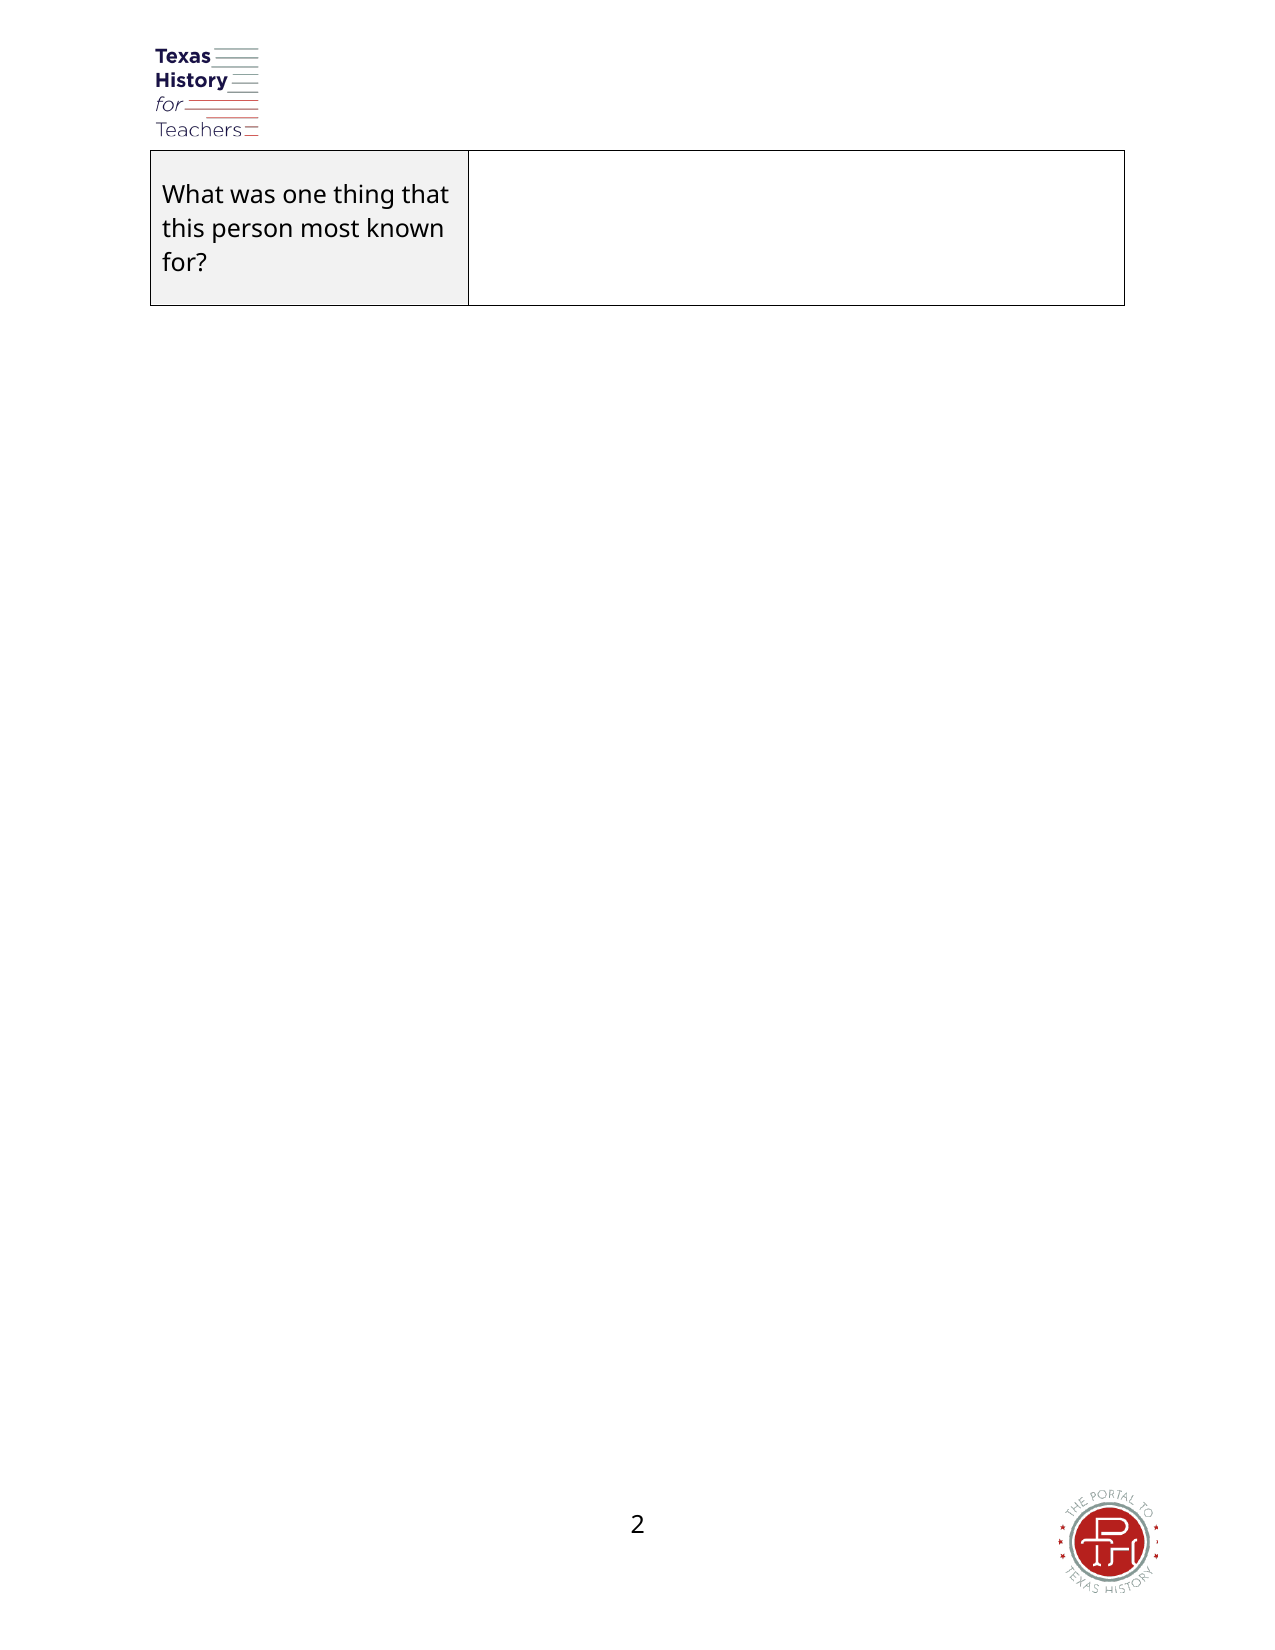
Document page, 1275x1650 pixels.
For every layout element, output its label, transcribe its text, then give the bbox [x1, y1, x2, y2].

table_header What was one thing that this person most known for? [151, 151, 468, 304]
table_header [469, 151, 1124, 304]
picture [1057, 1489, 1158, 1593]
